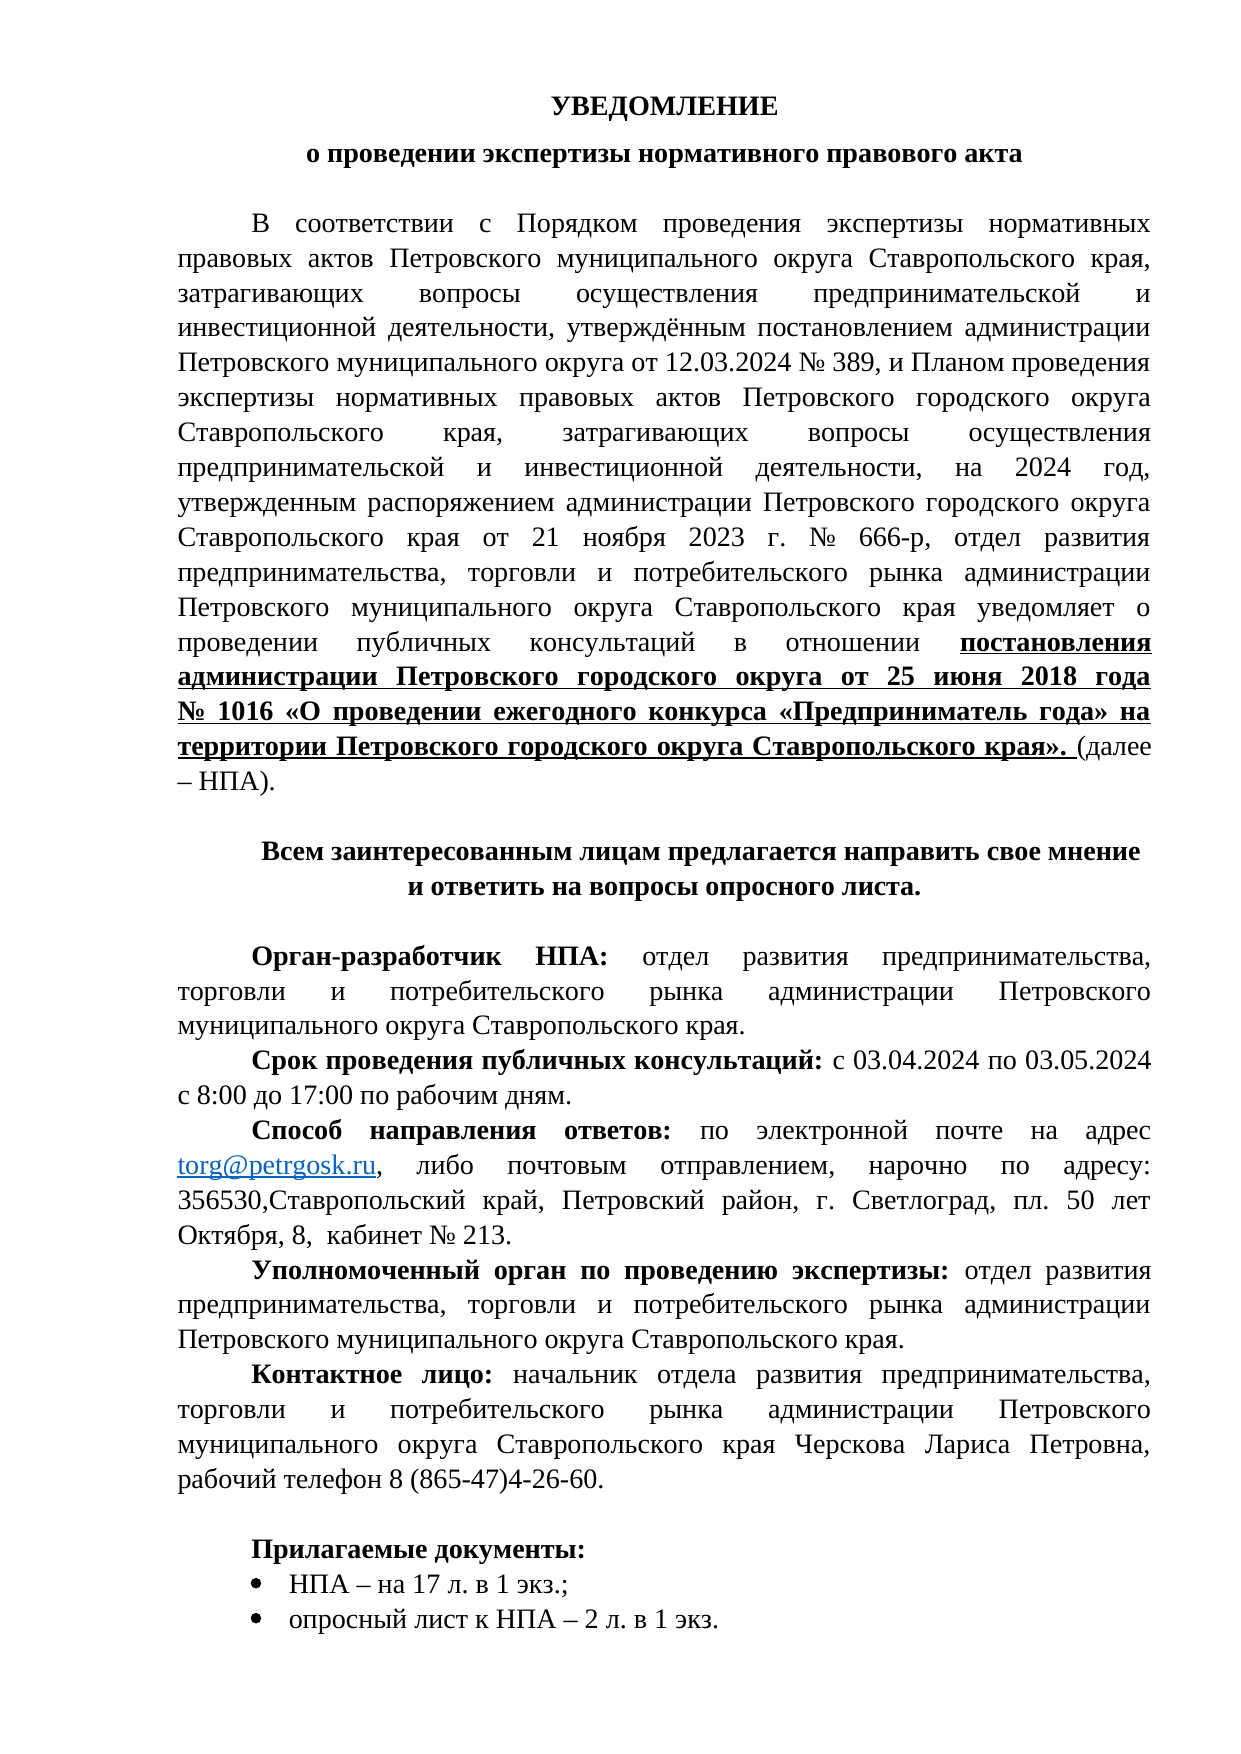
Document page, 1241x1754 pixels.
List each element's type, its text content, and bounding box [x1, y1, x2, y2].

text Способ направления ответов: по электронной почте на адрес torg@petrgosk.ru, либо почтовым отправлением, нарочно по адресу: 356530,Ставропольский край, Петровский район, г. Светлоград, пл. 50 лет Октября, 8, кабинет № 213. [177, 1113, 1152, 1250]
text В соответствии с Порядком проведения экспертизы нормативных правовых актов Петровского муниципального округа Ставропольского края, затрагивающих вопросы осуществления предпринимательской и инвестиционной деятельности, утверждённым постановлением администрации Петровского муниципального округа от 12.03.2024 № 389, и Планом проведения экспертизы нормативных правовых актов Петровского городского округа Ставропольского края, затрагивающих вопросы осуществления предпринимательской и инвестиционной деятельности, на 2024 год, утвержденным распоряжением администрации Петровского городского округа Ставропольского края от 21 ноября 2023 г. № 666-р, отдел развития предпринимательства, торговли и потребительского рынка администрации Петровского муниципального округа Ставропольского края уведомляет о проведении публичных консультаций в отношении постановления администрации Петровского городского округа от 25 июня 2018 года № 1016 «О проведении ежегодного конкурса «Предприниматель года» на территории Петровского городского округа Ставропольского края». (далее – НПА). [177, 206, 1152, 797]
text о проведении экспертизы нормативного правового акта [177, 136, 1152, 168]
text Прилагаемые документы: [177, 1532, 1152, 1564]
text Всем заинтересованным лицам предлагается направить свое мнение и ответить на вопросы опросного листа. [177, 834, 1152, 901]
text УВЕДОМЛЕНИЕ [177, 89, 1152, 121]
text Орган-разработчик НПА: отдел развития предпринимательства, торговли и потребительского рынка администрации Петровского муниципального округа Ставропольского края. [177, 939, 1152, 1041]
list НПА – на 17 л. в 1 экз.; [251, 1567, 1152, 1599]
text Контактное лицо: начальник отдела развития предпринимательства, торговли и потребительского рынка администрации Петровского муниципального округа Ставропольского края Черскова Лариса Петровна, рабочий телефон 8 (865-47)4-26-60. [177, 1357, 1152, 1494]
text Уполномоченный орган по проведению экспертизы: отдел развития предпринимательства, торговли и потребительского рынка администрации Петровского муниципального округа Ставропольского края. [177, 1253, 1152, 1355]
list опросный лист к НПА – 2 л. в 1 экз. [251, 1602, 1152, 1634]
text Срок проведения публичных консультаций: с 03.04.2024 по 03.05.2024 с 8:00 до 17:00 по рабочим дням. [177, 1043, 1152, 1111]
